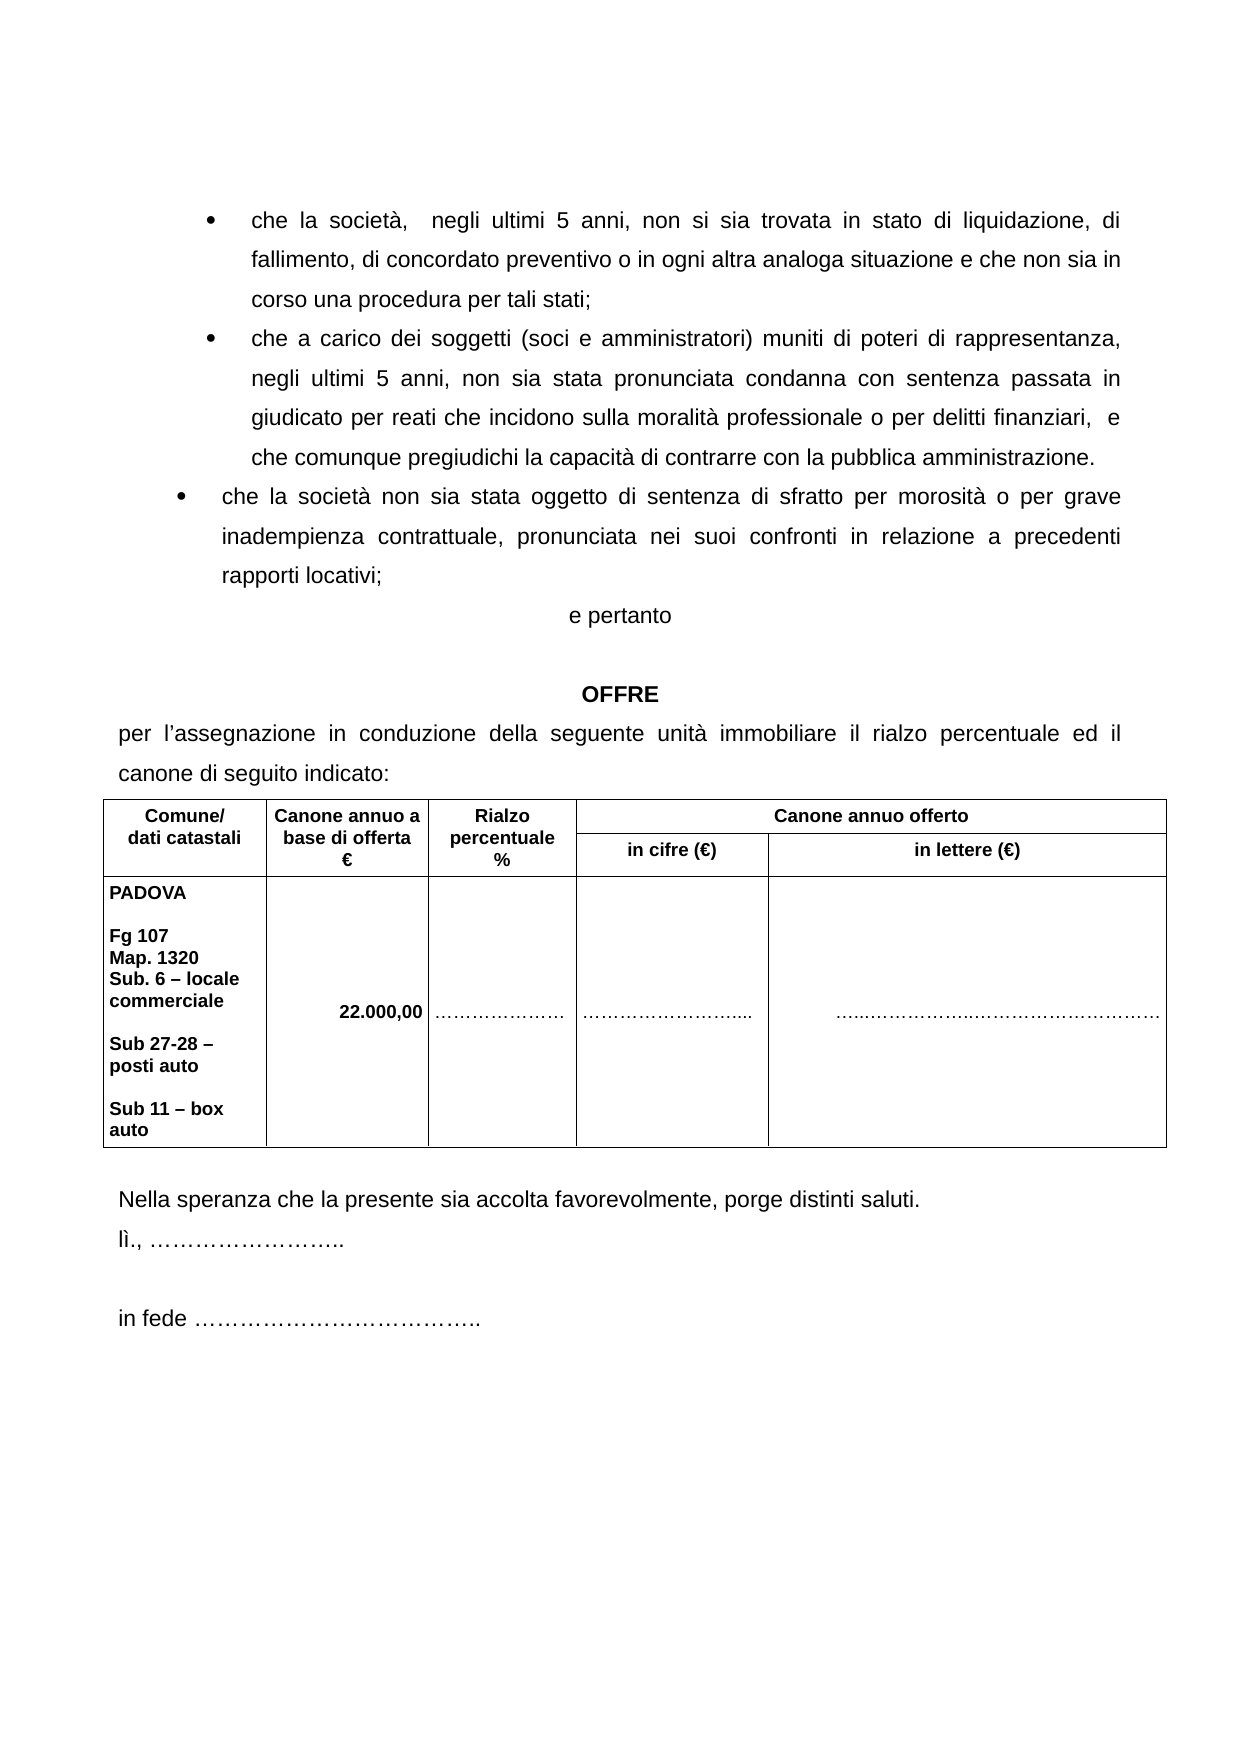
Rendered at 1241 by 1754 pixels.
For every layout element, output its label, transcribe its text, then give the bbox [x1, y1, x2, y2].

table_header Canone annuo offerto [577, 800, 1166, 832]
table_cell ………………… [429, 877, 576, 1146]
table_header Comune/ dati catastali [104, 800, 266, 876]
table_cell in lettere (€) [769, 834, 1166, 876]
text per l’assegnazione in conduzione della seguente unità immobiliare il rialzo percentuale ed il canone di seguito indicato: [118, 720, 1122, 786]
text lì., …………………….. [118, 1226, 1122, 1252]
table_cell …………………….... [577, 877, 768, 1146]
table_cell 22.000,00 [267, 877, 428, 1146]
table_header Canone annuo a base di offerta € [267, 800, 428, 876]
text OFFRE [118, 681, 1122, 707]
list che la società non sia stata oggetto di sentenza di sfratto per morosità o per grave inadempienza contrattuale, pronunciata nei suoi confronti in relazione a precedenti rapporti locativi; [177, 483, 1122, 588]
table_cell …...……………..………………………… [769, 877, 1166, 1146]
text in fede ……………………………….. [118, 1305, 1122, 1331]
text Nella speranza che la presente sia accolta favorevolmente, porge distinti saluti. [118, 1186, 1122, 1213]
table_cell PADOVA Fg 107 Map. 1320 Sub. 6 – locale commerciale Sub 27-28 – posti auto Sub 11 – box auto [104, 877, 266, 1146]
table_cell in cifre (€) [577, 834, 768, 876]
table_header Rialzo percentuale % [429, 800, 576, 876]
list che a carico dei soggetti (soci e amministratori) muniti di poteri di rappresentanza, negli ultimi 5 anni, non sia stata pronunciata condanna con sentenza passata in giudicato per reati che incidono sulla moralità professionale o per delitti finanziari, e che comunque pregiudichi la capacità di contrarre con la pubblica amministrazione. [207, 325, 1122, 470]
list che la società, negli ultimi 5 anni, non si sia trovata in stato di liquidazione, di fallimento, di concordato preventivo o in ogni altra analoga situazione e che non sia in corso una procedura per tali stati; [207, 207, 1122, 312]
list e pertanto [118, 602, 1122, 628]
